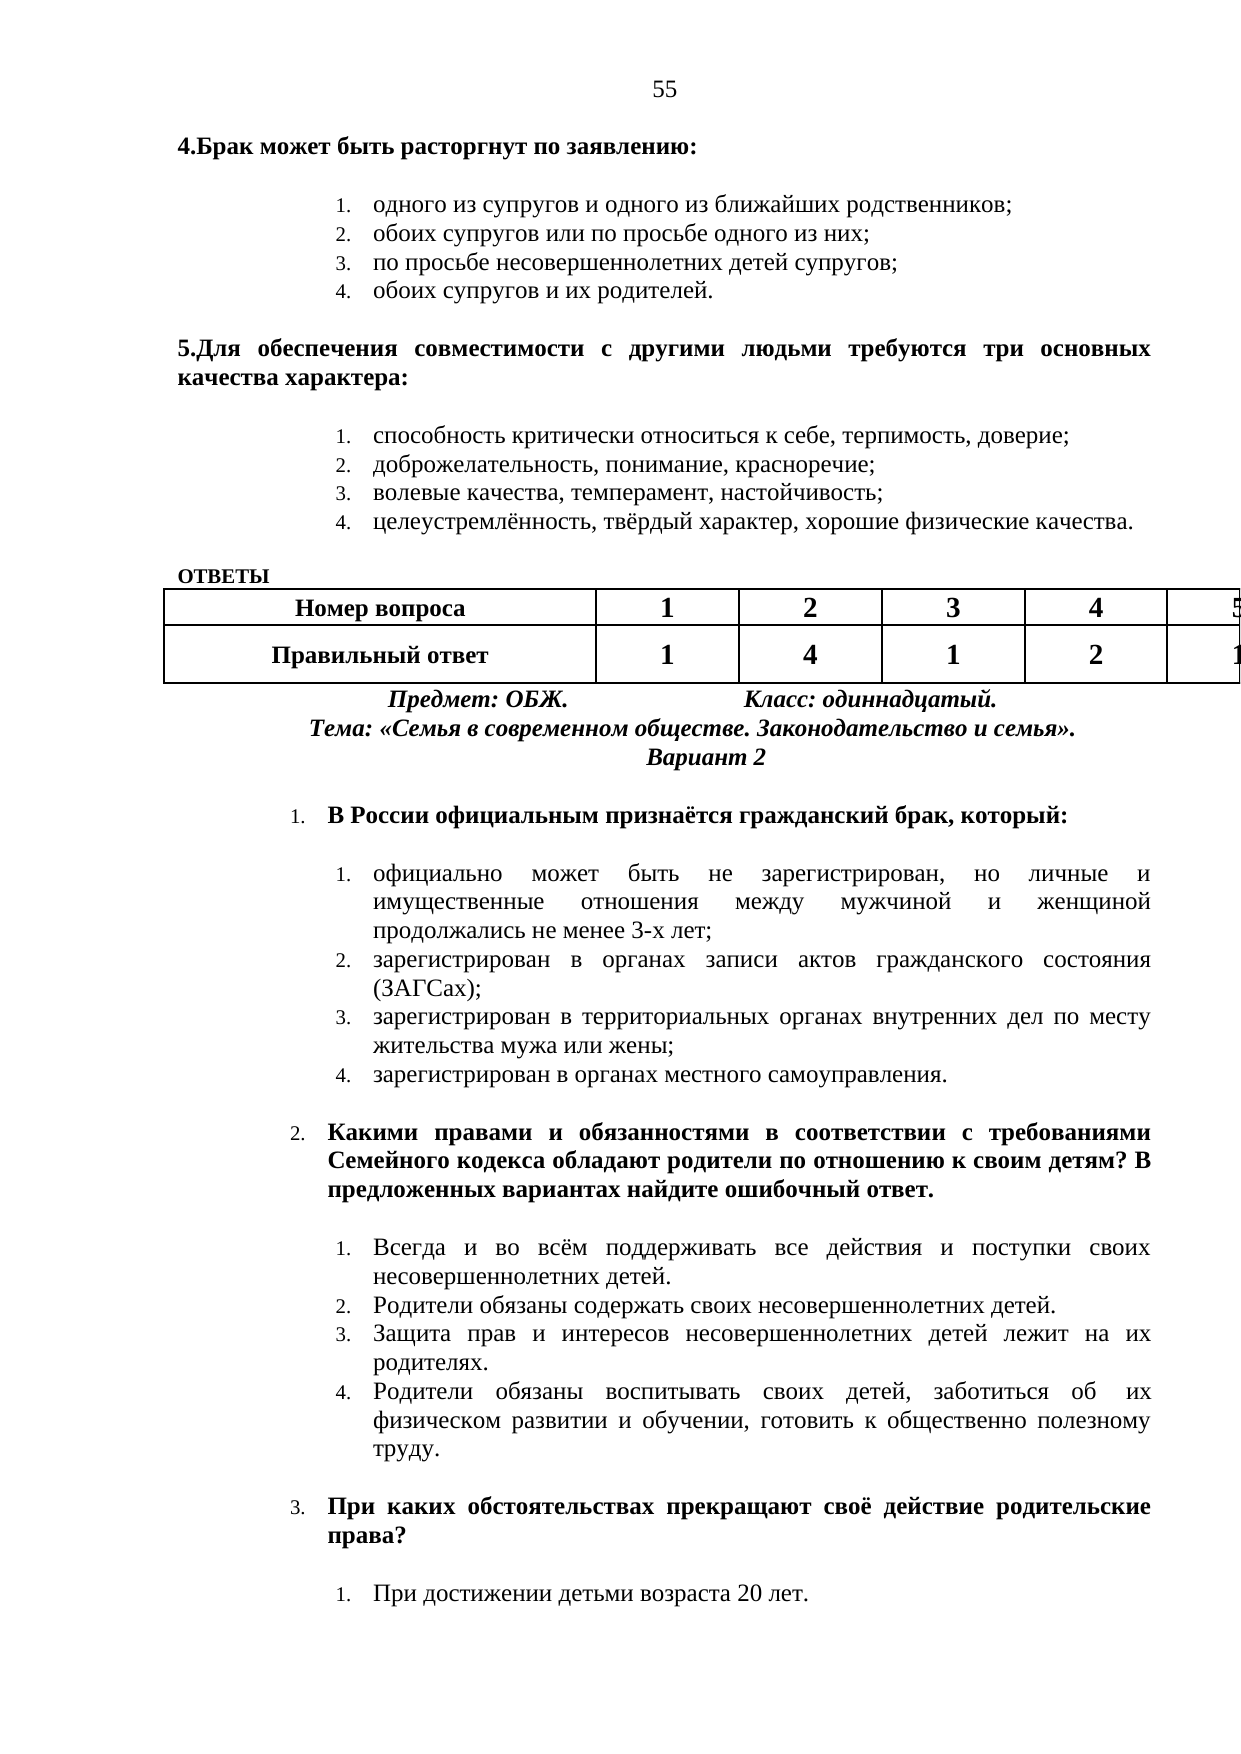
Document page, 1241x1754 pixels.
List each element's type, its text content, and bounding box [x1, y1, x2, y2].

table_header Номер вопроса [165, 590, 595, 624]
list по просьбе несовершеннолетних детей супругов; [335, 247, 1152, 275]
text 4.Брак может быть расторгнут по заявлению: [177, 131, 1152, 160]
table_cell 1 [1168, 626, 1239, 682]
text Вариант 2 [177, 742, 1152, 771]
table_cell 1 [883, 626, 1024, 682]
list волевые качества, темперамент, настойчивость; [335, 477, 1152, 506]
table_header 1 [597, 590, 738, 624]
list При достижении детьми возраста 20 лет. [335, 1578, 1152, 1607]
list обоих супругов или по просьбе одного из них; [335, 218, 1152, 247]
text Тема: «Семья в современном обществе. Законодательство и семья». [177, 713, 1152, 742]
list доброжелательность, понимание, красноречие; [335, 449, 1152, 477]
table_header 4 [1026, 590, 1166, 624]
table_cell 2 [1026, 626, 1166, 682]
list Родители обязаны содержать своих несовершеннолетних детей. [335, 1290, 1152, 1318]
table_cell 1 [597, 626, 738, 682]
list одного из супругов и одного из ближайших родственников; [335, 189, 1152, 218]
list официально может быть не зарегистрирован, но личные и имущественные отношения между мужчиной и женщиной продолжались не менее 3-х лет; [335, 858, 1152, 944]
list Защита прав и интересов несовершеннолетних детей лежит на их родителях. [335, 1318, 1152, 1376]
list зарегистрирован в органах местного самоуправления. [335, 1059, 1152, 1088]
table_cell 4 [740, 626, 881, 682]
text Предмет: ОБЖ. Класс: одиннадцатый. [177, 684, 1152, 713]
list зарегистрирован в территориальных органах внутренних дел по месту жительства мужа или жены; [335, 1001, 1152, 1059]
table_header 5 [1168, 590, 1239, 624]
list зарегистрирован в органах записи актов гражданского состояния (ЗАГСах); [335, 944, 1152, 1001]
list обоих супругов и их родителей. [335, 275, 1152, 304]
list Родители обязаны воспитывать своих детей, заботиться об их физическом развитии и обучении, готовить к общественно полезному труду. [335, 1376, 1152, 1462]
list способность критически относиться к себе, терпимость, доверие; [335, 420, 1152, 449]
list При каких обстоятельствах прекращают своё действие родительские права? [290, 1491, 1152, 1549]
list целеустремлённость, твёрдый характер, хорошие физические качества. [335, 506, 1152, 535]
list Какими правами и обязанностями в соответствии с требованиями Семейного кодекса обладают родители по отношению к своим детям? В предложенных вариантах найдите ошибочный ответ. [290, 1117, 1152, 1203]
text 5.Для обеспечения совместимости с другими людьми требуются три основных качества характера: [177, 333, 1152, 391]
table_cell Правильный ответ [165, 626, 595, 682]
list Всегда и во всём поддерживать все действия и поступки своих несовершеннолетних детей. [335, 1232, 1152, 1290]
text ОТВЕТЫ [177, 564, 1152, 588]
list В России официальным признаётся гражданский брак, который: [290, 800, 1152, 828]
table_header 2 [740, 590, 881, 624]
table_header 3 [883, 590, 1024, 624]
